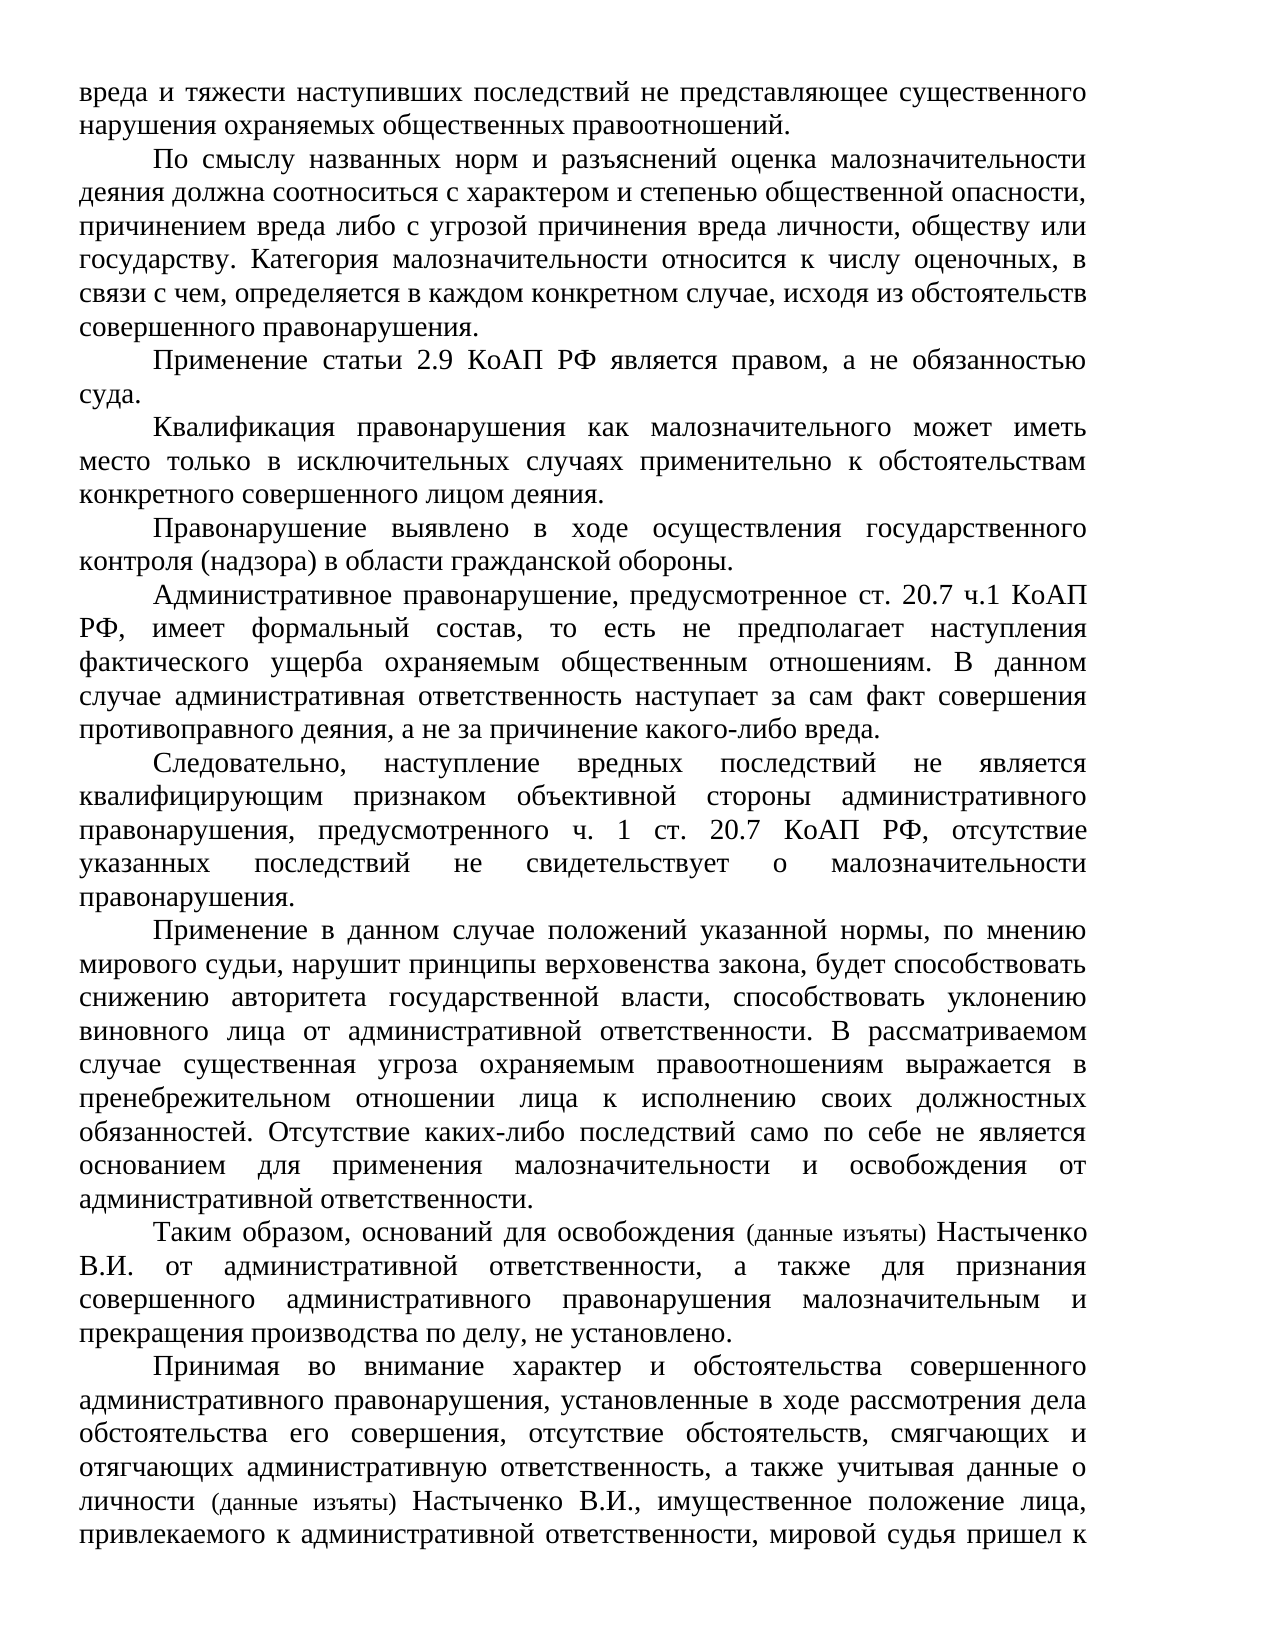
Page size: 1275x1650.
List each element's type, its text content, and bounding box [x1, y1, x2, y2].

text По смыслу названных норм и разъяснений оценка малозначительности деяния должна соотноситься с характером и степенью общественной опасности, причинением вреда либо с угрозой причинения вреда личности, обществу или государству. Категория малозначительности относится к числу оценочных, в связи с чем, определяется в каждом конкретном случае, исходя из обстоятельств совершенного правонарушения. [79, 141, 1087, 342]
text Применение в данном случае положений указанной нормы, по мнению мирового судьи, нарушит принципы верховенства закона, будет способствовать снижению авторитета государственной власти, способствовать уклонению виновного лица от административной ответственности. В рассматриваемом случае существенная угроза охраняемым правоотношениям выражается в пренебрежительном отношении лица к исполнению своих должностных обязанностей. Отсутствие каких-либо последствий само по себе не является основанием для применения малозначительности и освобождения от административной ответственности. [79, 912, 1087, 1214]
text Таким образом, оснований для освобождения (данные изъяты) Настыченко В.И. от административной ответственности, а также для признания совершенного административного правонарушения малозначительным и прекращения производства по делу, не установлено. [79, 1214, 1087, 1348]
text Следовательно, наступление вредных последствий не является квалифицирующим признаком объективной стороны административного правонарушения, предусмотренного ч. 1 ст. 20.7 КоАП РФ, отсутствие указанных последствий не свидетельствует о малозначительности правонарушения. [79, 745, 1087, 912]
text Применение статьи 2.9 КоАП РФ является правом, а не обязанностью суда. [79, 342, 1087, 409]
text Квалификация правонарушения как малозначительного может иметь место только в исключительных случаях применительно к обстоятельствам конкретного совершенного лицом деяния. [79, 409, 1087, 510]
text Правонарушение выявлено в ходе осуществления государственного контроля (надзора) в области гражданской обороны. [79, 510, 1087, 577]
text Административное правонарушение, предусмотренное ст. 20.7 ч.1 КоАП РФ, имеет формальный состав, то есть не предполагает наступления фактического ущерба охраняемым общественным отношениям. В данном случае административная ответственность наступает за сам факт совершения противоправного деяния, а не за причинение какого-либо вреда. [79, 577, 1087, 745]
